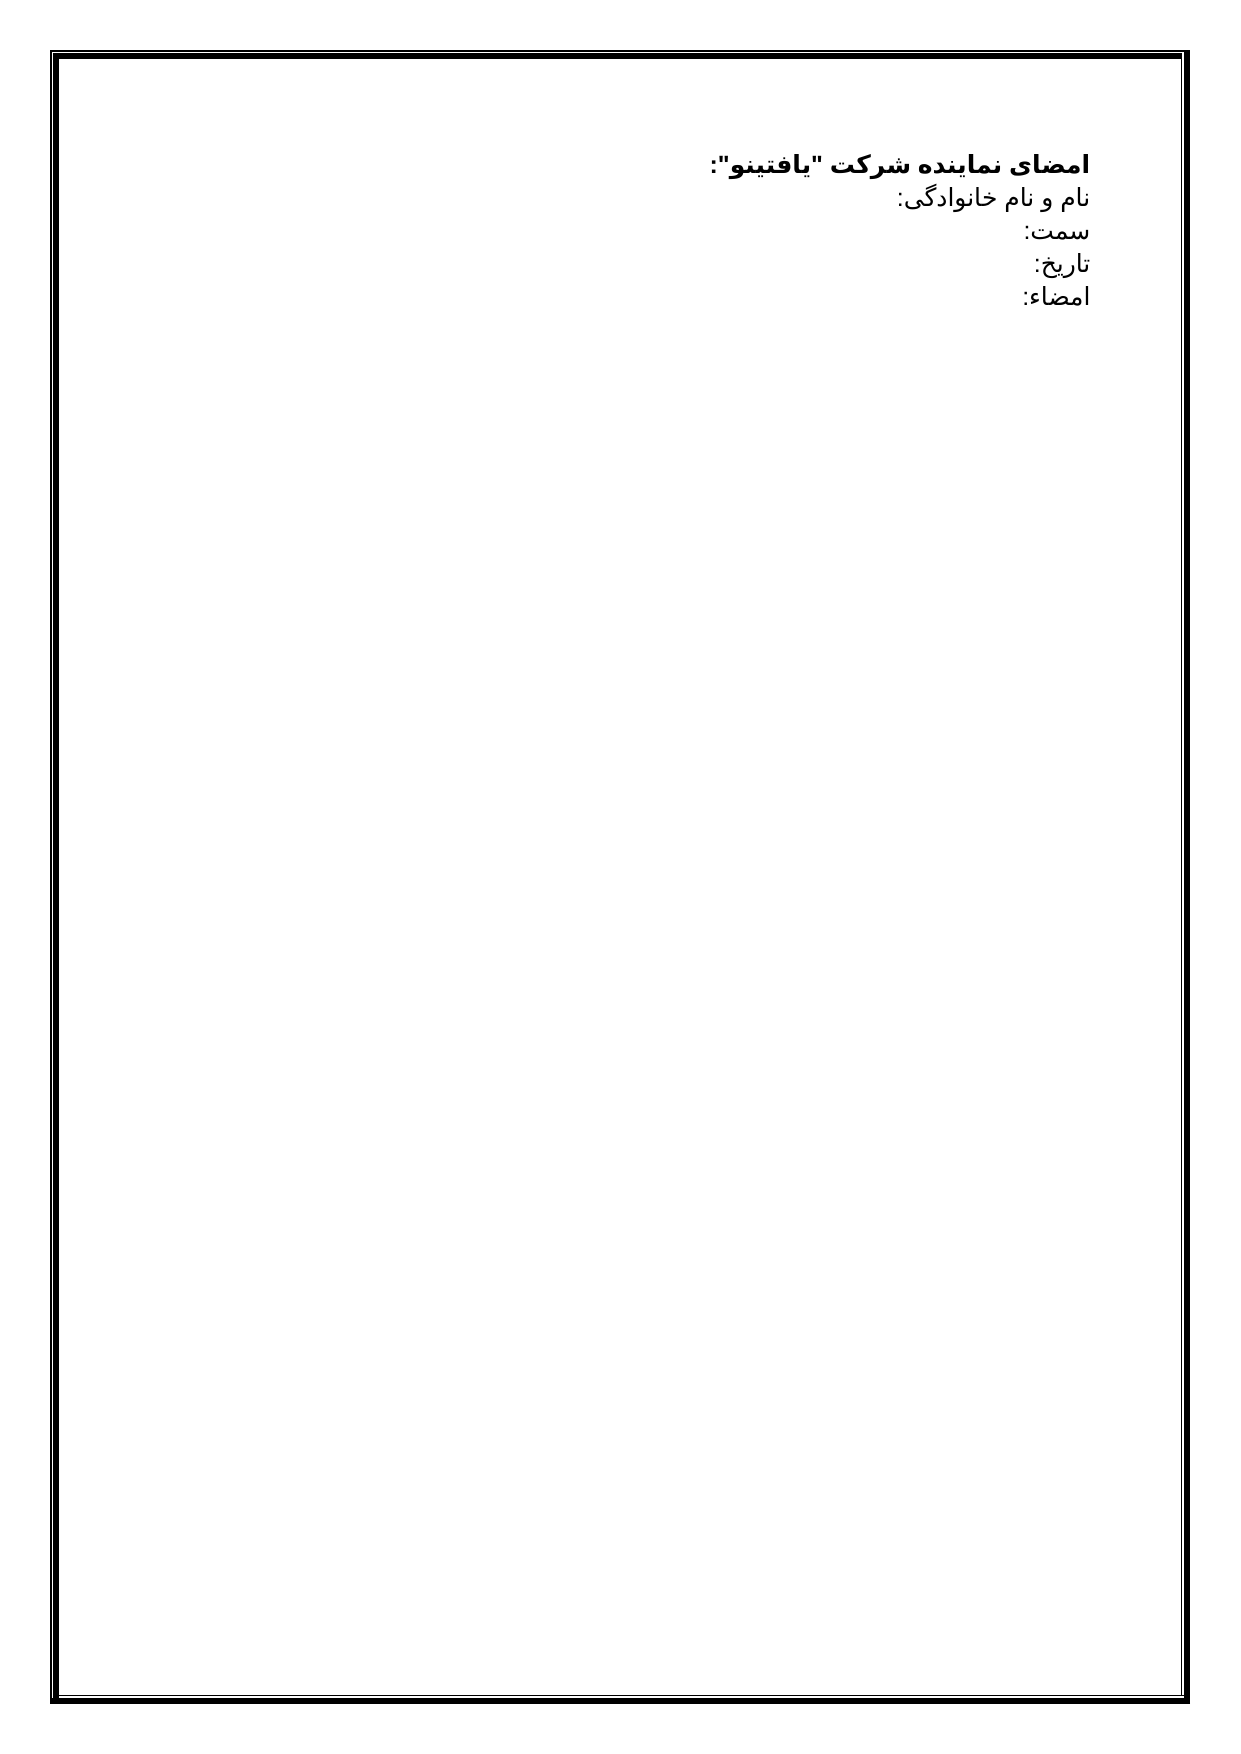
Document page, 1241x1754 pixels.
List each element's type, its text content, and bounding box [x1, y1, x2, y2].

text امضای نماینده شرکت "یافتینو": نام و نام خانوادگی: سمت: تاریخ: امضاء: [150, 150, 1090, 311]
